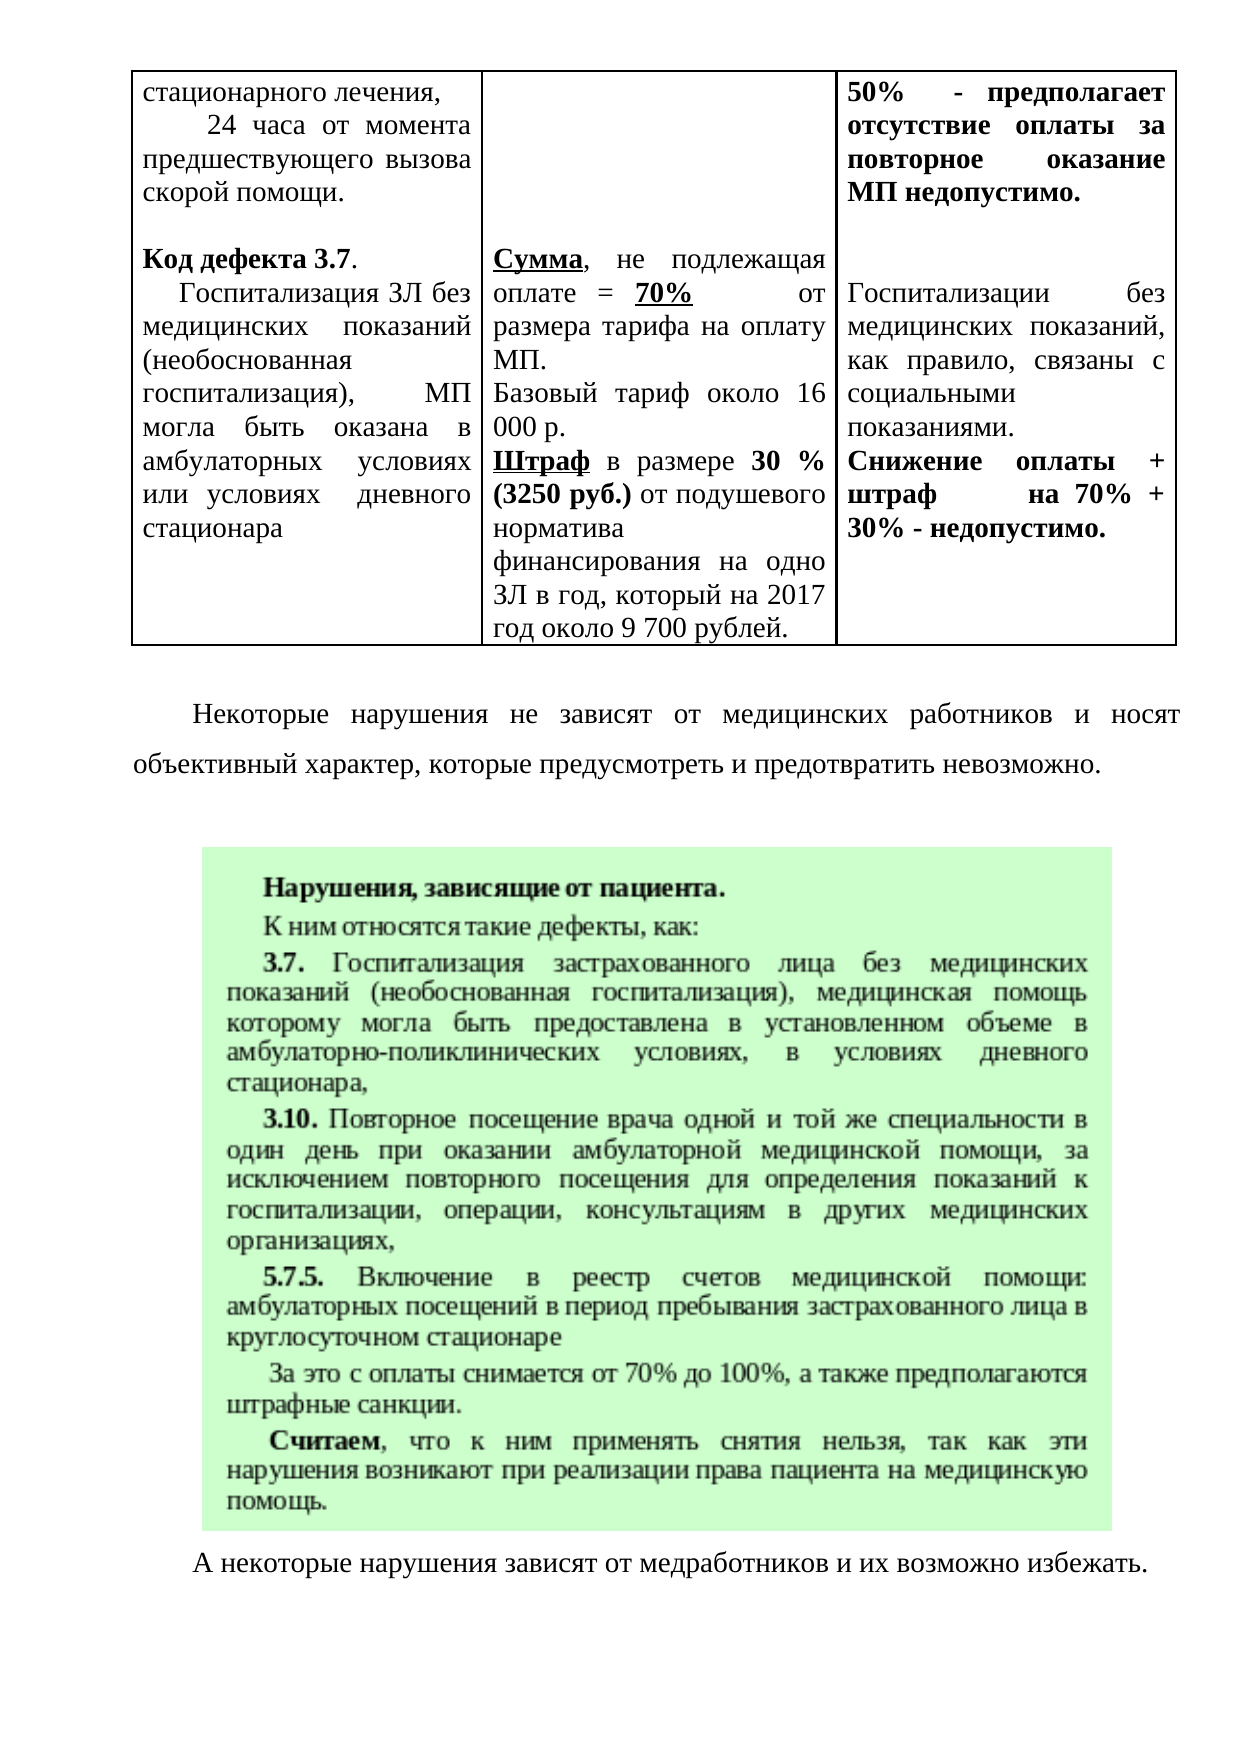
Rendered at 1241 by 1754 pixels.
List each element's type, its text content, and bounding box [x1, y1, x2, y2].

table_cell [483, 72, 835, 644]
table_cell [133, 72, 481, 644]
text Некоторые нарушения не зависят от медицинских работников и носят объективный характер, которые предусмотреть и предотвратить невозможно. [133, 696, 1181, 780]
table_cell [838, 72, 1175, 644]
text А некоторые нарушения зависят от медработников и их возможно избежать. [133, 1545, 1181, 1579]
